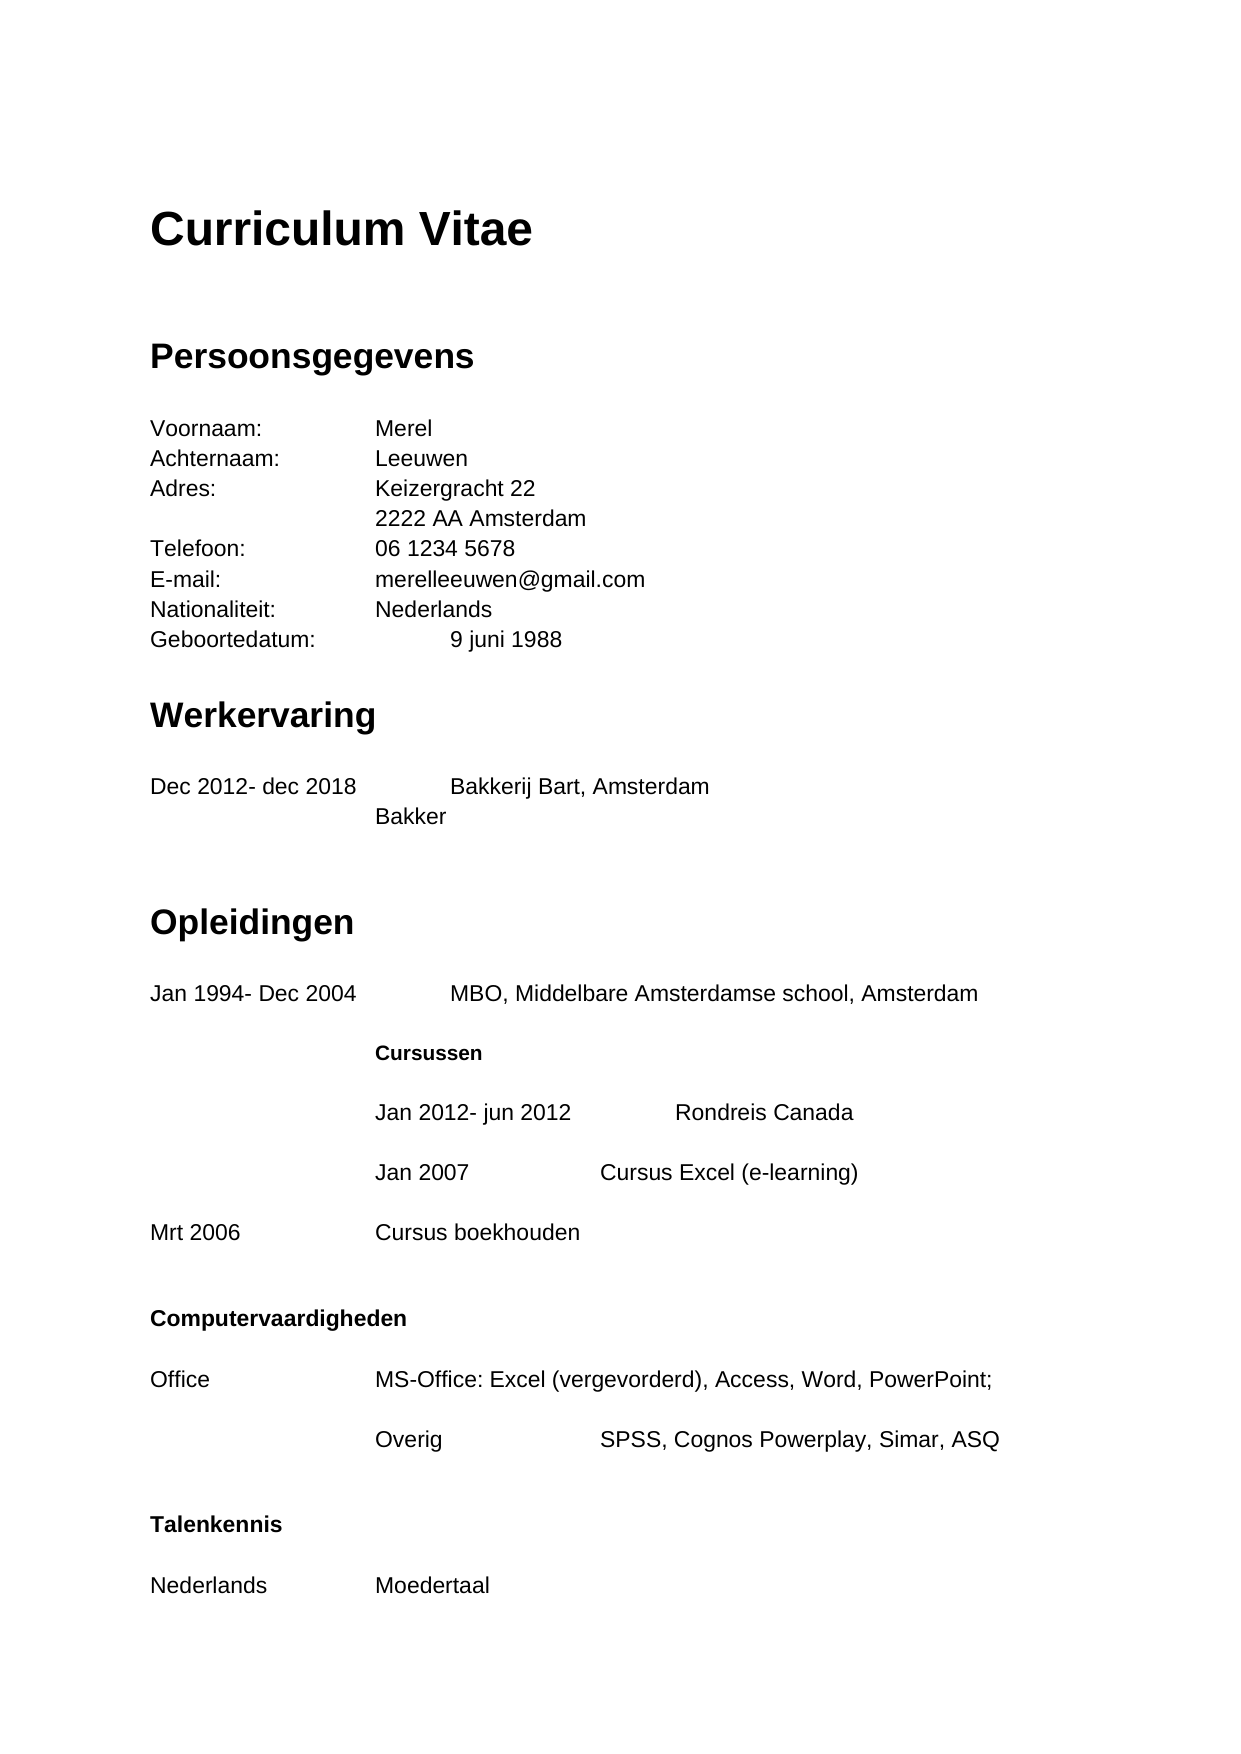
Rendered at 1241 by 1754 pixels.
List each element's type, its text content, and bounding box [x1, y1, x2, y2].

text E-mail: merelleeuwen@gmail.com [150, 566, 1090, 592]
text Geboortedatum: 9 juni 1988 [150, 626, 1090, 652]
text Jan 1994- Dec 2004 MBO, Middelbare Amsterdamse school, Amsterdam [150, 980, 1090, 1007]
subtitle Werkervaring [150, 694, 1090, 734]
text Jan 2012- jun 2012 Rondreis Canada [375, 1098, 1090, 1125]
text Mrt 2006 Cursus boekhouden [150, 1219, 1090, 1246]
subtitle Curriculum Vitae [150, 200, 1090, 255]
text Achternaam: Leeuwen [150, 445, 1090, 471]
text Adres: Keizergracht 22 [150, 475, 1090, 501]
text Bakker [150, 803, 1090, 829]
text Nederlands Moedertaal [150, 1572, 1090, 1598]
text Office MS-Office: Excel (vergevorderd), Access, Word, PowerPoint; [150, 1366, 1090, 1392]
text Voornaam: Merel [150, 414, 1090, 441]
subtitle Computervaardigheden [150, 1305, 1090, 1331]
text Telefoon: 06 1234 5678 [150, 535, 1090, 562]
text Overig SPSS, Cognos Powerplay, Simar, ASQ [375, 1426, 1090, 1452]
text Jan 2007 Cursus Excel (e-learning) [375, 1159, 1090, 1185]
text Cursussen [375, 1041, 1090, 1065]
text 2222 AA Amsterdam [150, 505, 1090, 532]
text Nationaliteit: Nederlands [150, 596, 1090, 622]
subtitle Talenkennis [150, 1511, 1090, 1538]
subtitle Persoonsgegevens [150, 335, 1090, 376]
text Dec 2012- dec 2018 Bakkerij Bart, Amsterdam [150, 773, 1090, 799]
subtitle Opleidingen [150, 901, 1090, 942]
